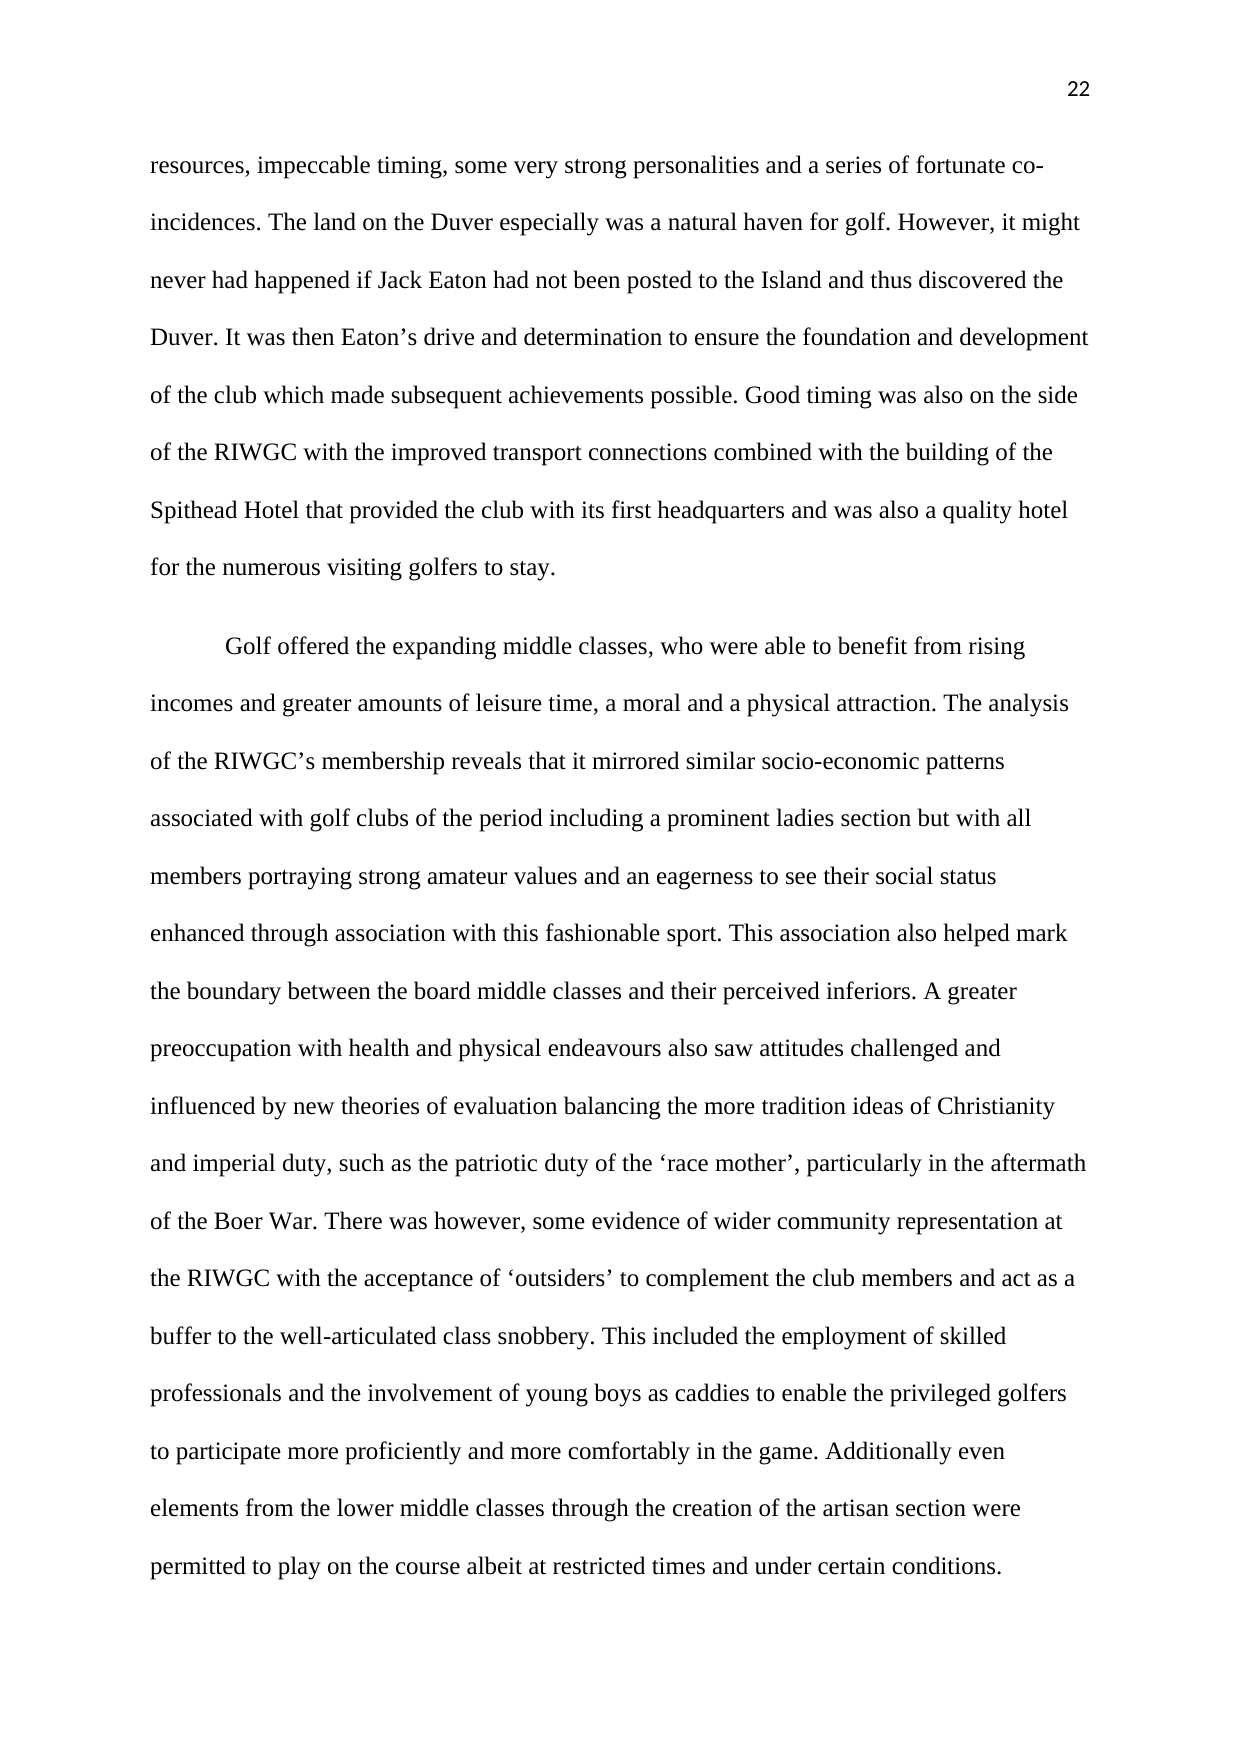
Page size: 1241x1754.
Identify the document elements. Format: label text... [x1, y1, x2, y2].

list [150, 150, 1090, 581]
text Golf offered the expanding middle classes, who were able to benefit from rising incomes and greater amounts of leisure time, a moral and a physical attraction. The analysis of the RIWGC’s membership reveals that it mirrored similar socio-economic patterns associated with golf clubs of the period including a prominent ladies section but with all members portraying strong amateur values and an eagerness to see their social status enhanced through association with this fashionable sport. This association also helped mark the boundary between the board middle classes and their perceived inferiors. A greater preoccupation with health and physical endeavours also saw attitudes challenged and influenced by new theories of evaluation balancing the more tradition ideas of Christianity and imperial duty, such as the patriotic duty of the ‘race mother’, particularly in the aftermath of the Boer War. There was however, some evidence of wider community representation at the RIWGC with the acceptance of ‘outsiders’ to complement the club members and act as a buffer to the well-articulated class snobbery. This included the employment of skilled professionals and the involvement of young boys as caddies to enable the privileged golfers to participate more proficiently and more comfortably in the game. Additionally even elements from the lower middle classes through the creation of the artisan section were permitted to play on the course albeit at restricted times and under certain conditions. [150, 631, 1090, 1579]
